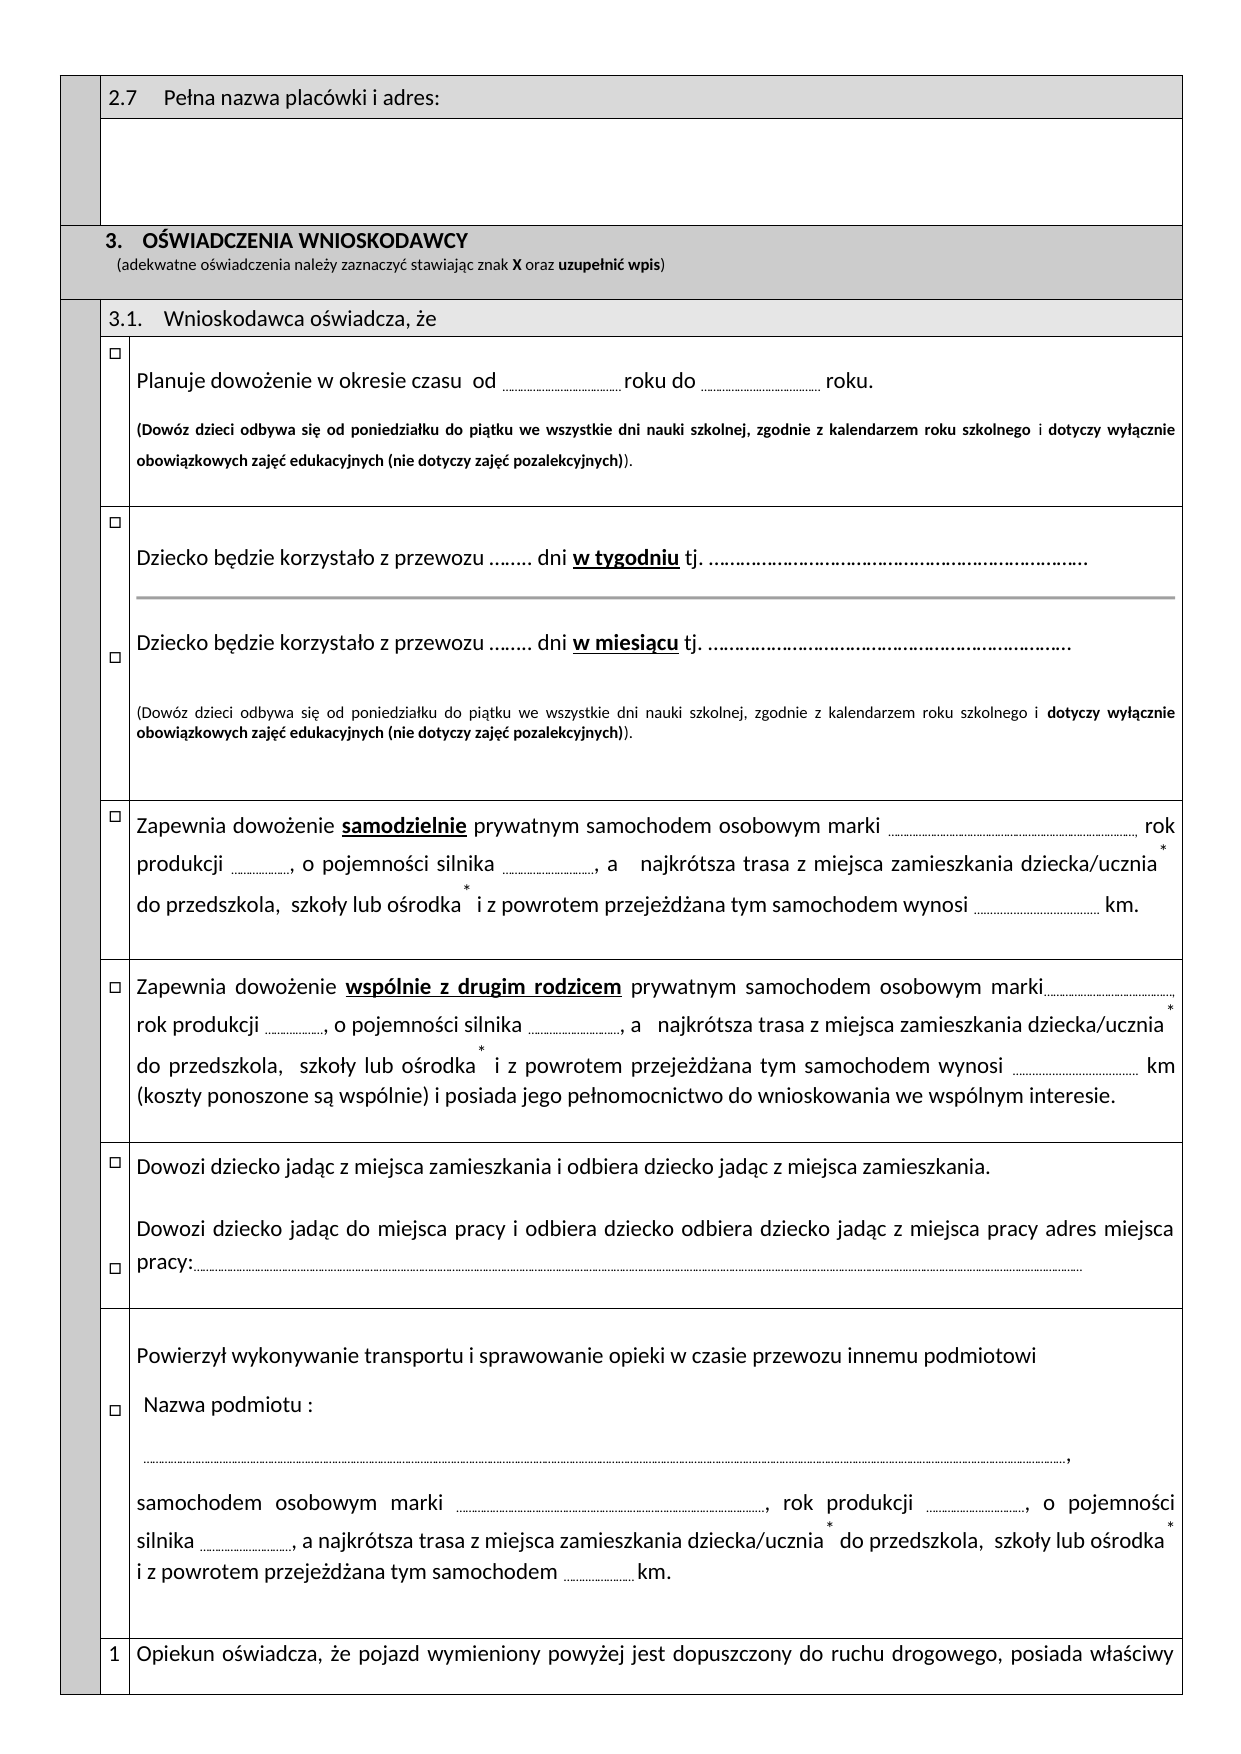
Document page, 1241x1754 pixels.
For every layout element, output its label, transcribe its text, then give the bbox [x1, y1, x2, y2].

table_cell □ □ [101, 507, 129, 799]
table_cell Zapewnia dowożenie wspólnie z drugim rodzicem prywatnym samochodem osobowym marki……………………………………, rok produkcji ……….………, o pojemności silnika …………………………, a najkrótsza trasa z miejsca zamieszkania dziecka/ucznia* do przedszkola, szkoły lub ośrodka* i z powrotem przejeżdżana tym samochodem wynosi …................................... km (koszty ponoszone są wspólnie) i posiada jego pełnomocnictwo do wnioskowania we wspólnym interesie. [130, 960, 1182, 1142]
table_cell □ [101, 337, 129, 506]
table_cell [61, 300, 100, 1694]
table_cell OŚWIADCZENIA WNIOSKODAWCY (adekwatne oświadczenia należy zaznaczyć stawiając znak X oraz uzupełnić wpis) [61, 226, 1182, 299]
table_cell Wnioskodawca oświadcza, że [101, 300, 1182, 336]
table_cell [101, 119, 1182, 225]
table_cell Dowozi dziecko jadąc z miejsca zamieszkania i odbiera dziecko jadąc z miejsca zamieszkania. Dowozi dziecko jadąc do miejsca pracy i odbiera dziecko odbiera dziecko jadąc z miejsca pracy adres miejsca pracy:…………………………………………………………………………………………………………………………………………………………………………………………………………………………………………….…………………… [130, 1143, 1182, 1308]
table_cell □ [101, 801, 129, 959]
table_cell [130, 1639, 1182, 1694]
table_cell Planuje dowożenie w okresie czasu od ………………………………… roku do ……………….…………..…… roku. (Dowóz dzieci odbywa się od poniedziałku do piątku we wszystkie dni nauki szkolnej, zgodnie z kalendarzem roku szkolnego i dotyczy wyłącznie obowiązkowych zajęć edukacyjnych (nie dotyczy zajęć pozalekcyjnych)). [130, 337, 1182, 506]
table_cell Dziecko będzie korzystało z przewozu …….. dni w tygodniu tj. ……………………………………………………………… Dziecko będzie korzystało z przewozu …….. dni w miesiącu tj. …………………………………………………………… (Dowóz dzieci odbywa się od poniedziałku do piątku we wszystkie dni nauki szkolnej, zgodnie z kalendarzem roku szkolnego i dotyczy wyłącznie obowiązkowych zajęć edukacyjnych (nie dotyczy zajęć pozalekcyjnych)). [130, 507, 1182, 799]
table_cell Pełna nazwa placówki i adres: [101, 76, 1182, 118]
table_cell □ [101, 960, 129, 1142]
table_cell Powierzył wykonywanie transportu i sprawowanie opieki w czasie przewozu innemu podmiotowi Nazwa podmiotu : ……………………………………………………………………………………………………………………………………………………………………………………………………………………………………………………………………………, samochodem osobowym marki ……………………………………………………………………………………..…, rok produkcji ………………..…………, o pojemności silnika …………………………, a najkrótsza trasa z miejsca zamieszkania dziecka/ucznia* do przedszkola, szkoły lub ośrodka* i z powrotem przejeżdżana tym samochodem ……..…………… km. [130, 1309, 1182, 1638]
table_cell 1 [101, 1639, 129, 1694]
table_cell Zapewnia dowożenie samodzielnie prywatnym samochodem osobowym marki ………………………………………………………………………, rok produkcji ……….………, o pojemności silnika …………………………, a najkrótsza trasa z miejsca zamieszkania dziecka/ucznia* do przedszkola, szkoły lub ośrodka* i z powrotem przejeżdżana tym samochodem wynosi …................................... km. [130, 801, 1182, 959]
table_cell □ [101, 1309, 129, 1638]
table_cell □ □ [101, 1143, 129, 1308]
